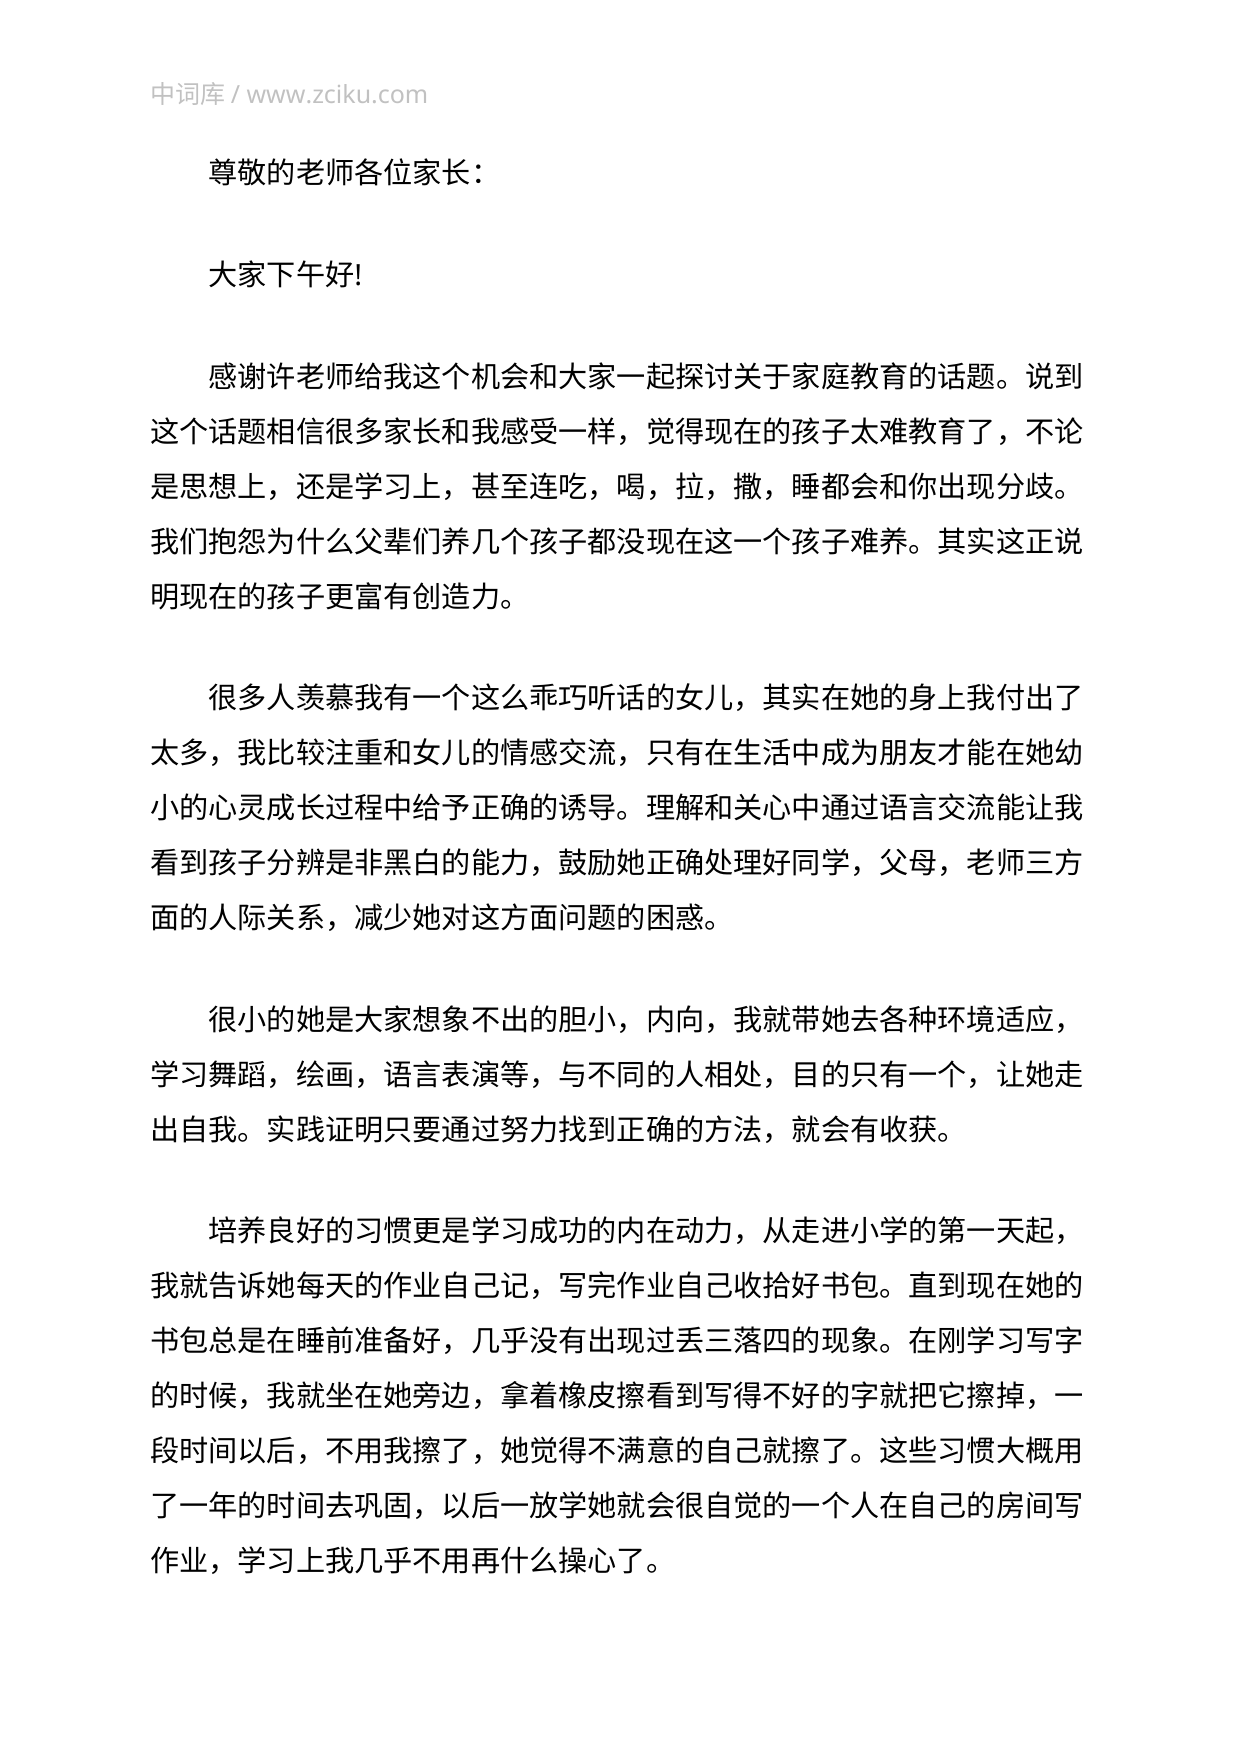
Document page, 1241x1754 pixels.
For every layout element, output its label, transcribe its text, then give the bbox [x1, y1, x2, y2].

text 培养良好的习惯更是学习成功的内在动力，从走进小学的第一天起，我就告诉她每天的作业自己记，写完作业自己收拾好书包。直到现在她的书包总是在睡前准备好，几乎没有出现过丢三落四的现象。在刚学习写字的时候，我就坐在她旁边，拿着橡皮擦看到写得不好的字就把它擦掉，一段时间以后，不用我擦了，她觉得不满意的自己就擦了。这些习惯大概用了一年的时间去巩固，以后一放学她就会很自觉的一个人在自己的房间写作业，学习上我几乎不用再什么操心了。 [150, 1208, 1090, 1580]
text 感谢许老师给我这个机会和大家一起探讨关于家庭教育的话题。说到这个话题相信很多家长和我感受一样，觉得现在的孩子太难教育了，不论是思想上，还是学习上，甚至连吃，喝，拉，撒，睡都会和你出现分歧。我们抱怨为什么父辈们养几个孩子都没现在这一个孩子难养。其实这正说明现在的孩子更富有创造力。 [150, 354, 1090, 616]
text 尊敬的老师各位家长： [150, 150, 1090, 192]
text 很小的她是大家想象不出的胆小，内向，我就带她去各种环境适应，学习舞蹈，绘画，语言表演等，与不同的人相处，目的只有一个，让她走出自我。实践证明只要通过努力找到正确的方法，就会有收获。 [150, 996, 1090, 1148]
text 很多人羡慕我有一个这么乖巧听话的女儿，其实在她的身上我付出了太多，我比较注重和女儿的情感交流，只有在生活中成为朋友才能在她幼小的心灵成长过程中给予正确的诱导。理解和关心中通过语言交流能让我看到孩子分辨是非黑白的能力，鼓励她正确处理好同学，父母，老师三方面的人际关系，减少她对这方面问题的困惑。 [150, 675, 1090, 937]
text 大家下午好! [150, 252, 1090, 294]
